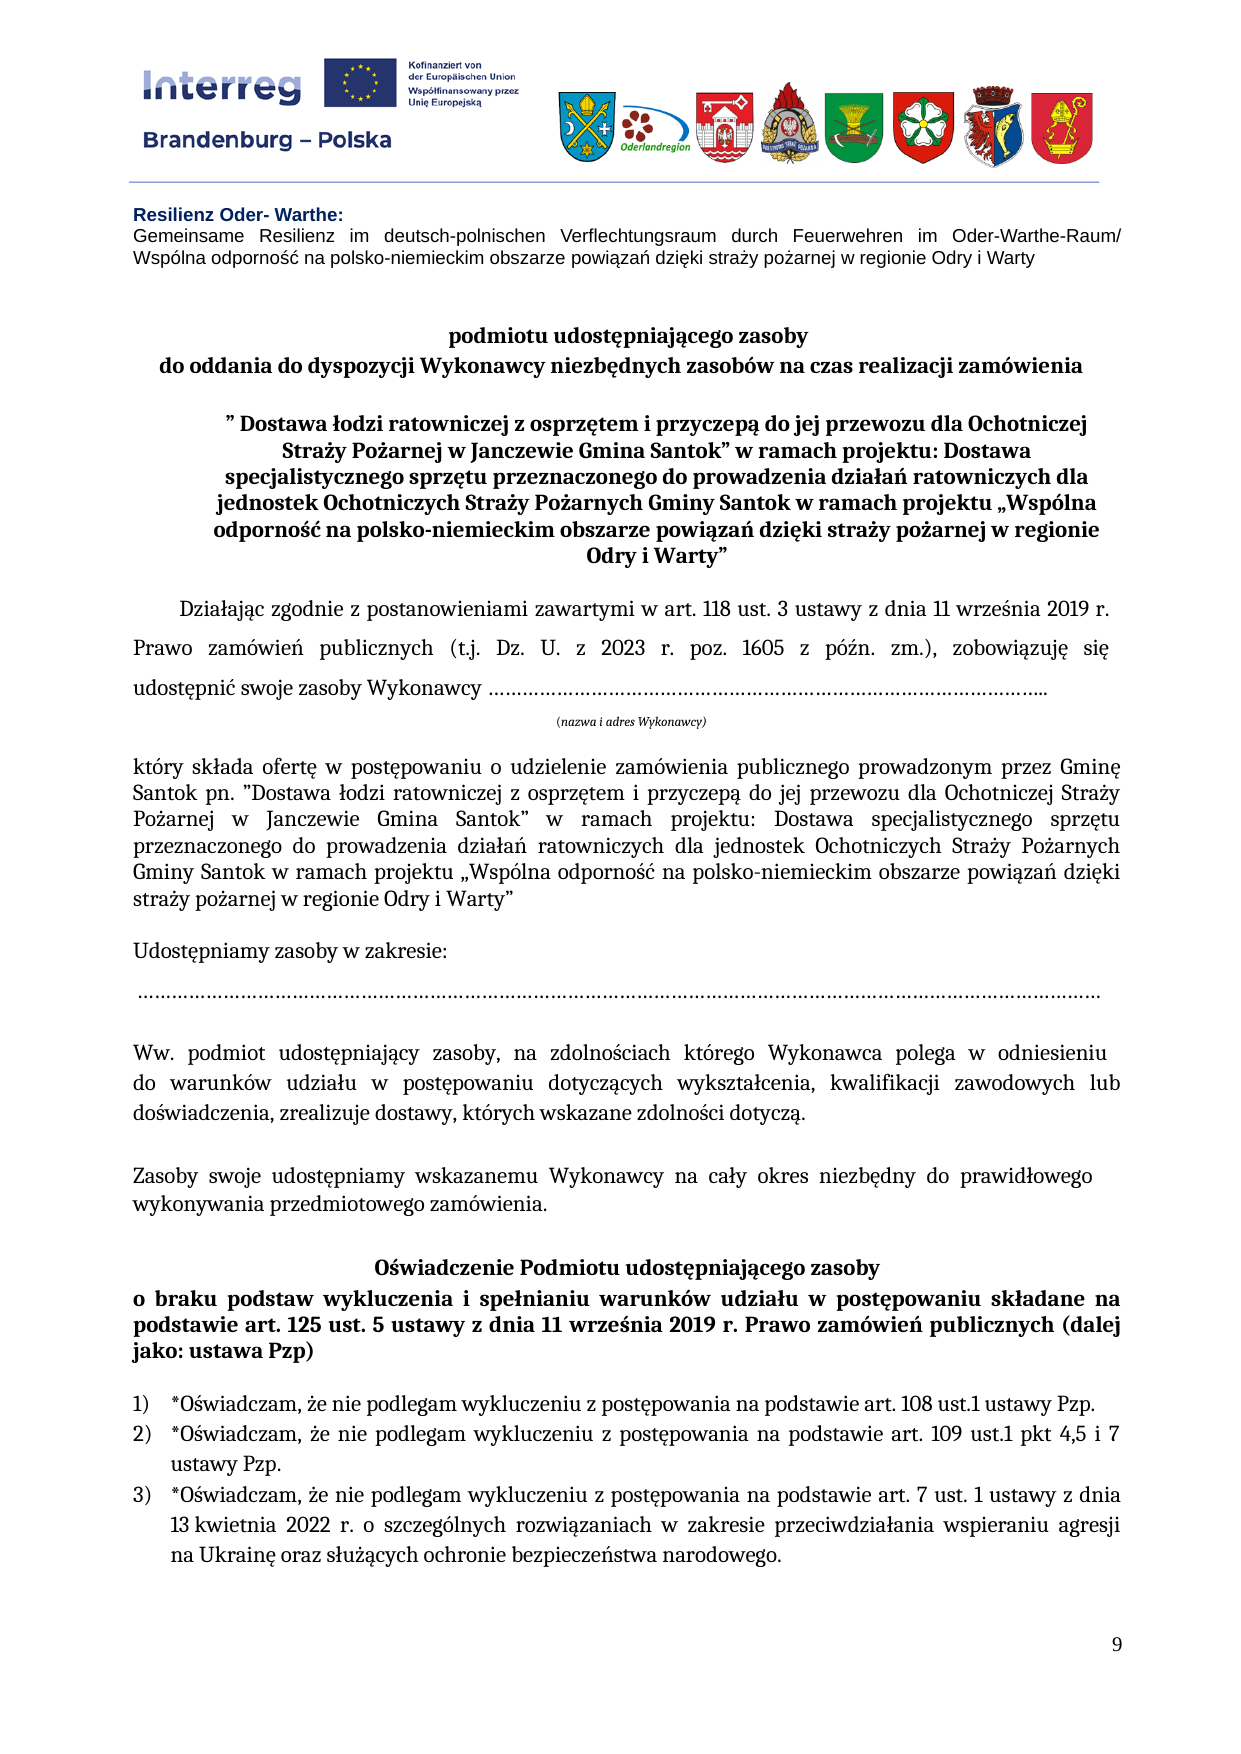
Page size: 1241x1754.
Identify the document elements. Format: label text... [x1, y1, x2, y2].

text (nazwa i adres Wykonawcy) [133, 714, 1094, 740]
text Udostępniamy zasoby w zakresie: [133, 938, 1094, 964]
text który składa ofertę w postępowaniu o udzielenie zamówienia publicznego prowadzonym przez Gminę Santok pn. ”Dostawa łodzi ratowniczej z osprzętem i przyczepą do jej przewozu dla Ochotniczej Straży Pożarnej w Janczewie Gmina Santok” w ramach projektu: Dostawa specjalistycznego sprzętu przeznaczonego do prowadzenia działań ratowniczych dla jednostek Ochotniczych Straży Pożarnych Gminy Santok w ramach projektu „Wspólna odporność na polsko-niemieckim obszarze powiązań dzięki straży pożarnej w regionie Odry i Warty” [133, 753, 1122, 912]
list *Oświadczam, że nie podlegam wykluczeniu z postępowania na podstawie art. 108 ust.1 ustawy Pzp. [133, 1391, 1122, 1417]
text o braku podstaw wykluczenia i spełnianiu warunków udziału w postępowaniu składane na podstawie art. 125 ust. 5 ustawy z dnia 11 września 2019 r. Prawo zamówień publicznych (dalej jako: ustawa Pzp) [133, 1285, 1122, 1364]
picture [119, 33, 1115, 179]
list *Oświadczam, że nie podlegam wykluczeniu z postępowania na podstawie art. 109 ust.1 pkt 4,5 i 7 ustawy Pzp. [133, 1421, 1122, 1477]
text Oświadczenie Podmiotu udostępniającego zasoby [133, 1255, 1122, 1281]
text do oddania do dyspozycji Wykonawcy niezbędnych zasobów na czas realizacji zamówienia [132, 353, 1111, 379]
text podmiotu udostępniającego zasoby [196, 323, 1061, 349]
text Ww. podmiot udostępniający zasoby, na zdolnościach którego Wykonawca polega w odniesieniu do warunków udziału w postępowaniu dotyczących wykształcenia, kwalifikacji zawodowych lub doświadczenia, zrealizuje dostawy, których wskazane zdolności dotyczą. [133, 1039, 1122, 1126]
text …………………………………………………………………………………………………………………………………………………… [136, 977, 1122, 1004]
text Zasoby swoje udostępniamy wskazanemu Wykonawcy na cały okres niezbędny do prawidłowego wykonywania przedmiotowego zamówienia. [133, 1163, 1094, 1217]
text Działając zgodnie z postanowieniami zawartymi w art. 118 ust. 3 ustawy z dnia 11 września 2019 r. Prawo zamówień publicznych (t.j. Dz. U. z 2023 r. poz. 1605 z późn. zm.), zobowiązuję się udostępnić swoje zasoby Wykonawcy …………………………………………………………………………………….. [133, 596, 1111, 701]
text ” Dostawa łodzi ratowniczej z osprzętem i przyczepą do jej przewozu dla Ochotniczej Straży Pożarnej w Janczewie Gmina Santok” w ramach projektu: Dostawa specjalistycznego sprzętu przeznaczonego do prowadzenia działań ratowniczych dla jednostek Ochotniczych Straży Pożarnych Gminy Santok w ramach projektu „Wspólna odporność na polsko-niemieckim obszarze powiązań dzięki straży pożarnej w regionie Odry i Warty” [192, 411, 1122, 569]
list *Oświadczam, że nie podlegam wykluczeniu z postępowania na podstawie art. 7 ust. 1 ustawy z dnia 13 kwietnia 2022 r. o szczególnych rozwiązaniach w zakresie przeciwdziałania wspieraniu agresji na Ukrainę oraz służących ochronie bezpieczeństwa narodowego. [133, 1481, 1122, 1568]
